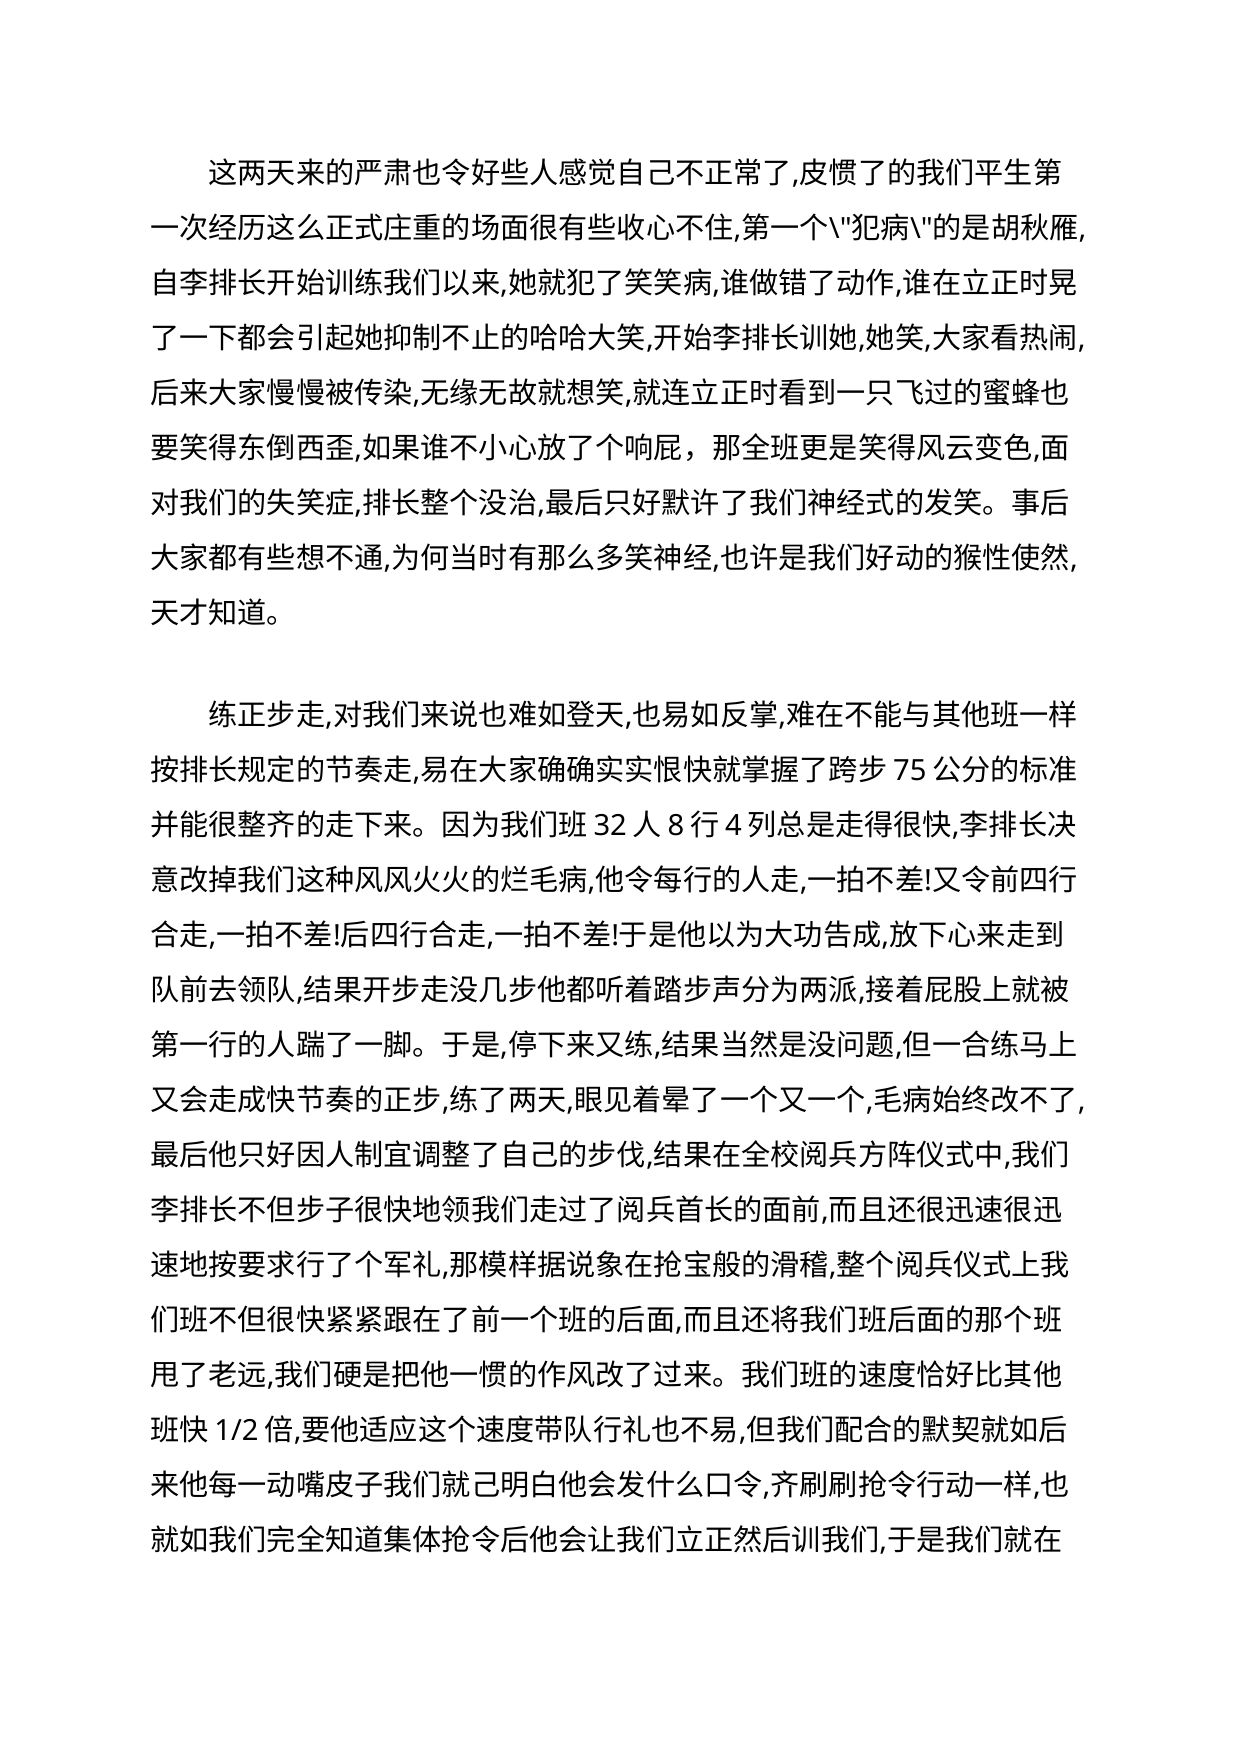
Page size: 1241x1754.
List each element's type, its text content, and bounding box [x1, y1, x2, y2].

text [150, 692, 1090, 1559]
text 这两天来的严肃也令好些人感觉自己不正常了,皮惯了的我们平生第一次经历这么正式庄重的场面很有些收心不住,第一个\"犯病\"的是胡秋雁,自李排长开始训练我们以来,她就犯了笑笑病,谁做错了动作,谁在立正时晃了一下都会引起她抑制不止的哈哈大笑,开始李排长训她,她笑,大家看热闹,后来大家慢慢被传染,无缘无故就想笑,就连立正时看到一只飞过的蜜蜂也要笑得东倒西歪,如果谁不小心放了个响屁，那全班更是笑得风云变色,面对我们的失笑症,排长整个没治,最后只好默许了我们神经式的发笑。事后大家都有些想不通,为何当时有那么多笑神经,也许是我们好动的猴性使然,天才知道。 [150, 150, 1090, 632]
